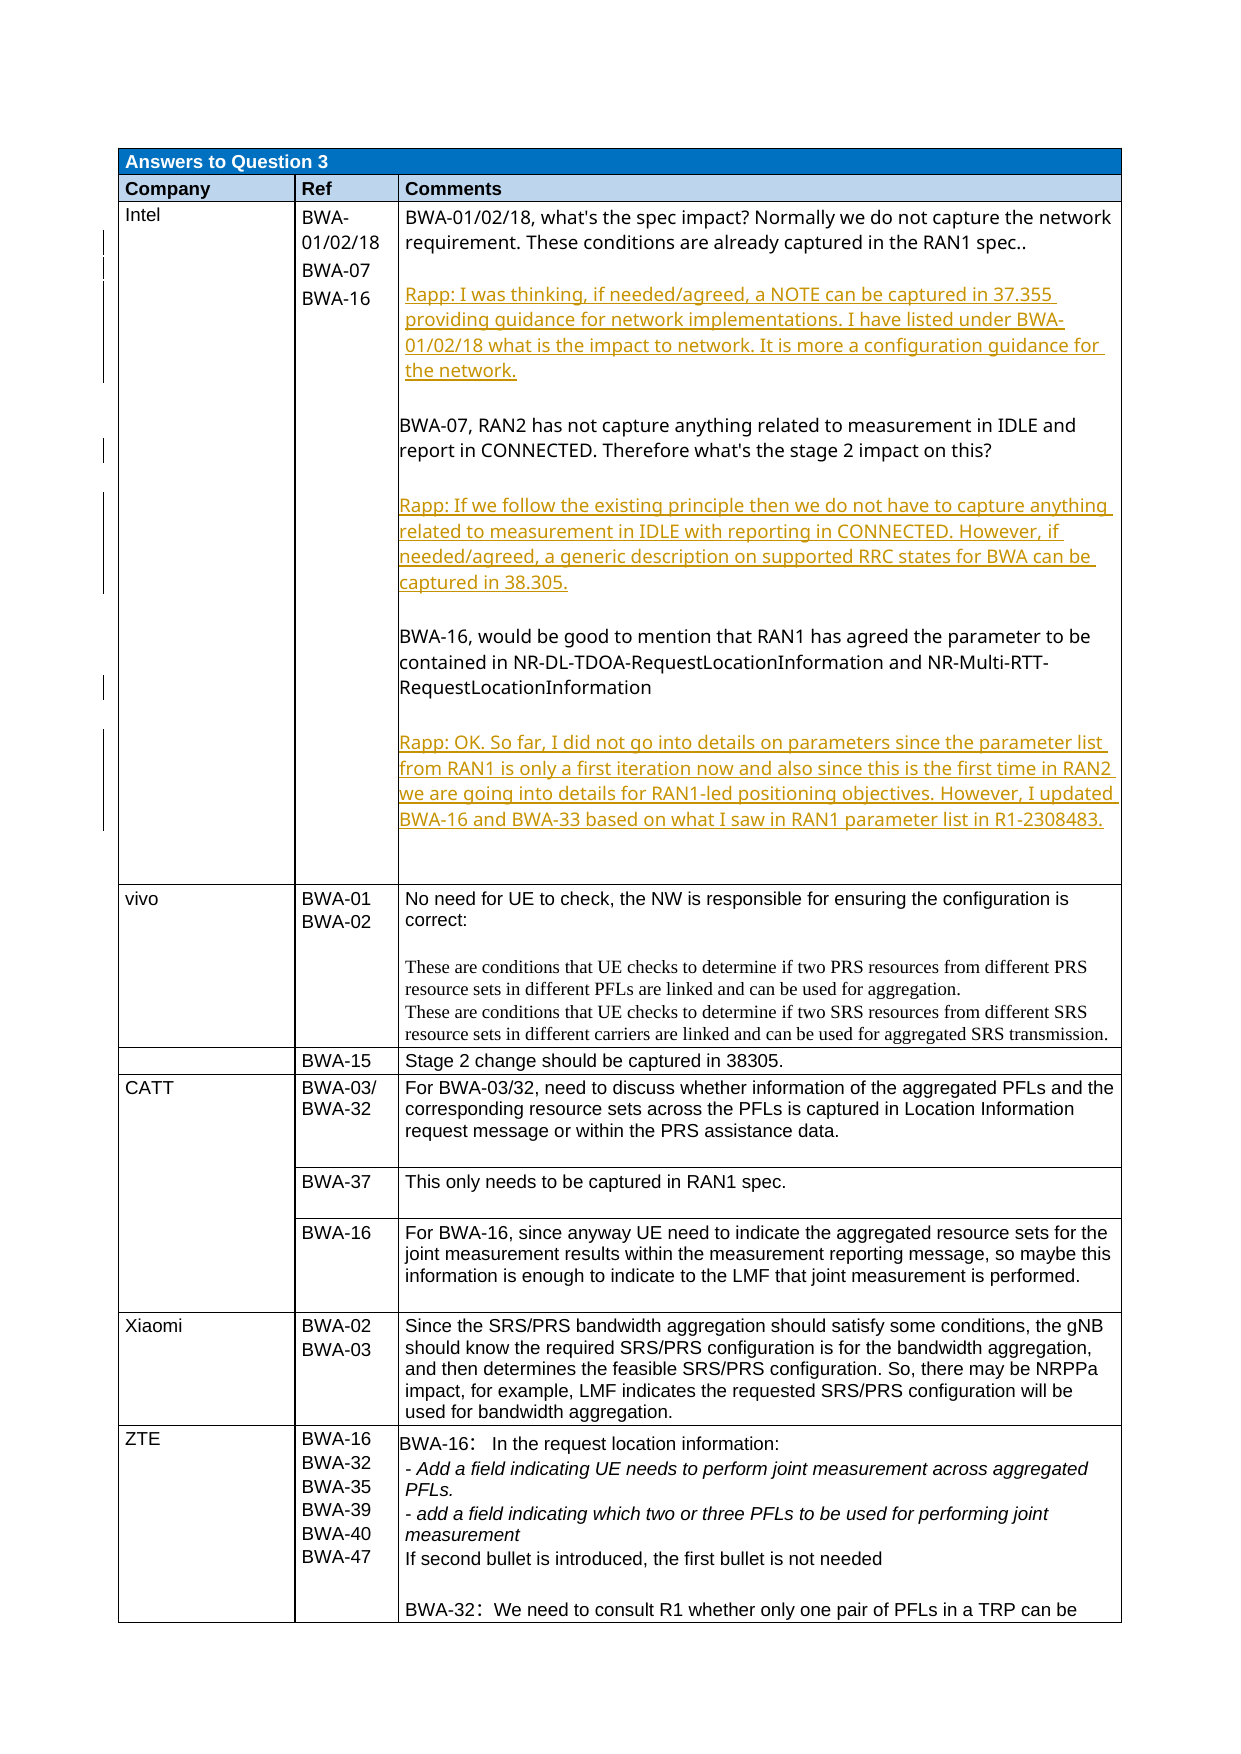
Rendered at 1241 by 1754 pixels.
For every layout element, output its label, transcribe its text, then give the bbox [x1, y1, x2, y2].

table_header Answers to Question 3 [119, 149, 1121, 174]
table_cell Intel [119, 202, 294, 884]
table_cell BWA-16 [296, 1219, 398, 1312]
table_cell This only needs to be captured in RAN1 spec. [399, 1168, 1121, 1218]
table_cell BWA-01/02/18, what's the spec impact? Normally we do not capture the network requirement. These conditions are already captured in the RAN1 spec.. BWA-07, RAN2 has not capture anything related to measurement in IDLE and report in CONNECTED. Therefore what's the stage 2 impact on this? BWA-16, would be good to mention that RAN1 has agreed the parameter to be contained in NR-DL-TDOA-RequestLocationInformation and NR-Multi-RTT-RequestLocationInformation [399, 202, 1121, 884]
table_cell Ref [296, 175, 398, 201]
table_cell BWA-01 BWA-02 [296, 885, 398, 1047]
table_cell Since the SRS/PRS bandwidth aggregation should satisfy some conditions, the gNB should know the required SRS/PRS configuration is for the bandwidth aggregation, and then determines the feasible SRS/PRS configuration. So, there may be NRPPa impact, for example, LMF indicates the requested SRS/PRS configuration will be used for bandwidth aggregation. [399, 1313, 1121, 1425]
table_cell BWA-02 BWA-03 [296, 1313, 398, 1425]
table_cell Company [119, 175, 294, 201]
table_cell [399, 1426, 1121, 1622]
table_cell Comments [399, 175, 1121, 201]
table_cell No need for UE to check, the NW is responsible for ensuring the configuration is correct: These are conditions that UE checks to determine if two PRS resources from different PRS resource sets in different PFLs are linked and can be used for aggregation. These are conditions that UE checks to determine if two SRS resources from different SRS resource sets in different carriers are linked and can be used for aggregated SRS transmission. [399, 885, 1121, 1047]
table_cell For BWA-16, since anyway UE need to indicate the aggregated resource sets for the joint measurement results within the measurement reporting message, so maybe this information is enough to indicate to the LMF that joint measurement is performed. [399, 1219, 1121, 1312]
table_cell [119, 1048, 294, 1073]
table_cell vivo [119, 885, 294, 1047]
table_cell BWA-37 [296, 1168, 398, 1218]
table_cell ZTE [119, 1426, 294, 1622]
table_cell BWA-15 [296, 1048, 398, 1073]
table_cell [296, 1426, 398, 1622]
table_cell BWA-03/BWA-32 [296, 1075, 398, 1167]
table_cell BWA-01/02/18 BWA-07 BWA-16 [296, 202, 398, 884]
table_cell Xiaomi [119, 1313, 294, 1425]
table_cell Stage 2 change should be captured in 38305. [399, 1048, 1121, 1073]
table_cell CATT [119, 1075, 294, 1312]
table_cell For BWA-03/32, need to discuss whether information of the aggregated PFLs and the corresponding resource sets across the PFLs is captured in Location Information request message or within the PRS assistance data. [399, 1075, 1121, 1167]
